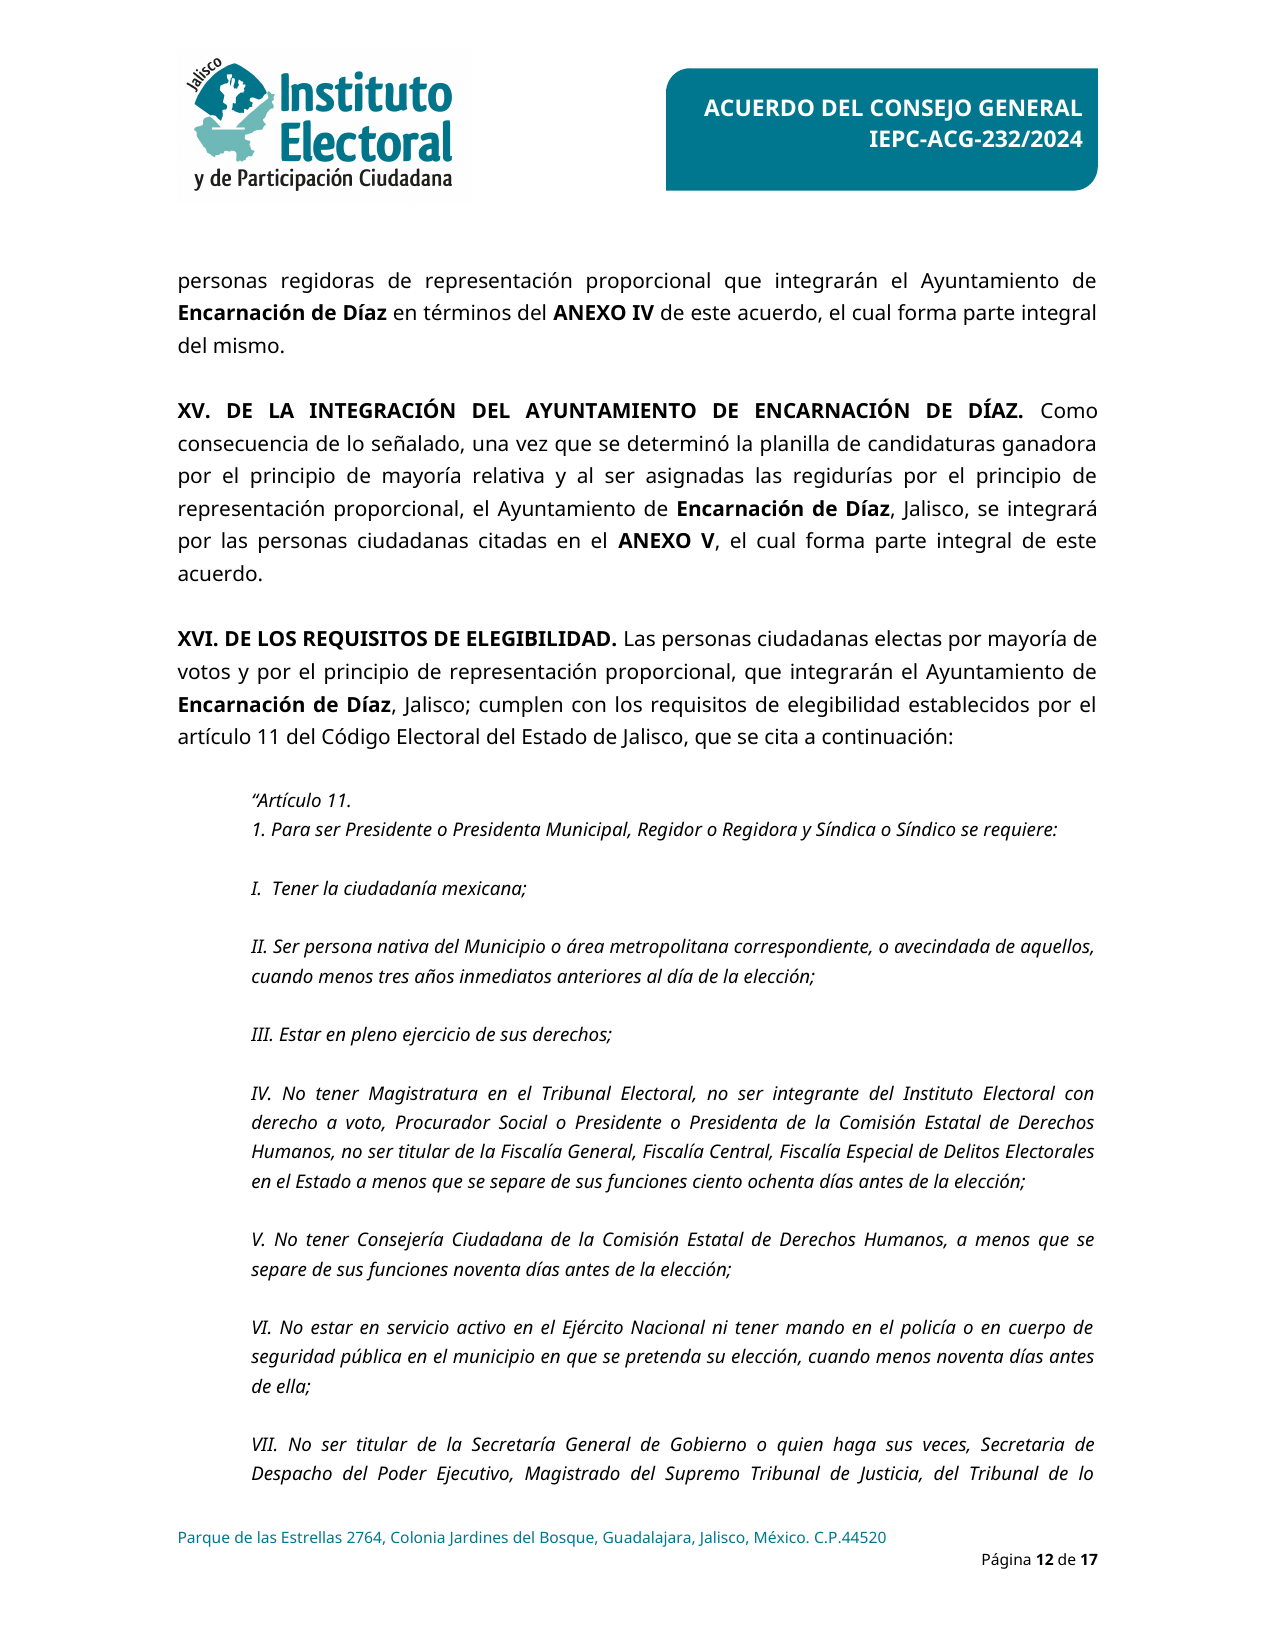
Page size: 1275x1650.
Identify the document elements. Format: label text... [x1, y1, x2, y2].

text “Artículo 11. [251, 787, 1098, 813]
text 1. Para ser Presidente o Presidenta Municipal, Regidor o Regidora y Síndica o Síndico se requiere: [251, 817, 1098, 842]
text VI. No estar en servicio activo en el Ejército Nacional ni tener mando en el policía o en cuerpo de seguridad pública en el municipio en que se pretenda su elección, cuando menos noventa días antes de ella; [251, 1314, 1098, 1398]
text I. Tener la ciudadanía mexicana; [251, 875, 1098, 901]
picture [177, 47, 473, 206]
text XVI. DE LOS REQUISITOS DE ELEGIBILIDAD. Las personas ciudadanas electas por mayoría de votos y por el principio de representación proporcional, que integrarán el Ayuntamiento de Encarnación de Díaz, Jalisco; cumplen con los requisitos de elegibilidad establecidos por el artículo 11 del Código Electoral del Estado de Jalisco, que se cita a continuación: [177, 624, 1098, 751]
text XV. DE LA INTEGRACIÓN DEL AYUNTAMIENTO DE ENCARNACIÓN DE DÍAZ. Como consecuencia de lo señalado, una vez que se determinó la planilla de candidaturas ganadora por el principio de mayoría relativa y al ser asignadas las regidurías por el principio de representación proporcional, el Ayuntamiento de Encarnación de Díaz, Jalisco, se integrará por las personas ciudadanas citadas en el ANEXO V, el cual forma parte integral de este acuerdo. [177, 396, 1098, 588]
text II. Ser persona nativa del Municipio o área metropolitana correspondiente, o avecindada de aquellos, cuando menos tres años inmediatos anteriores al día de la elección; [251, 934, 1098, 989]
text IV. No tener Magistratura en el Tribunal Electoral, no ser integrante del Instituto Electoral con derecho a voto, Procurador Social o Presidente o Presidenta de la Comisión Estatal de Derechos Humanos, no ser titular de la Fiscalía General, Fiscalía Central, Fiscalía Especial de Delitos Electorales en el Estado a menos que se separe de sus funciones ciento ochenta días antes de la elección; [251, 1080, 1098, 1193]
text III. Estar en pleno ejercicio de sus derechos; [251, 1022, 1098, 1047]
text V. No tener Consejería Ciudadana de la Comisión Estatal de Derechos Humanos, a menos que se separe de sus funciones noventa días antes de la elección; [251, 1227, 1098, 1281]
